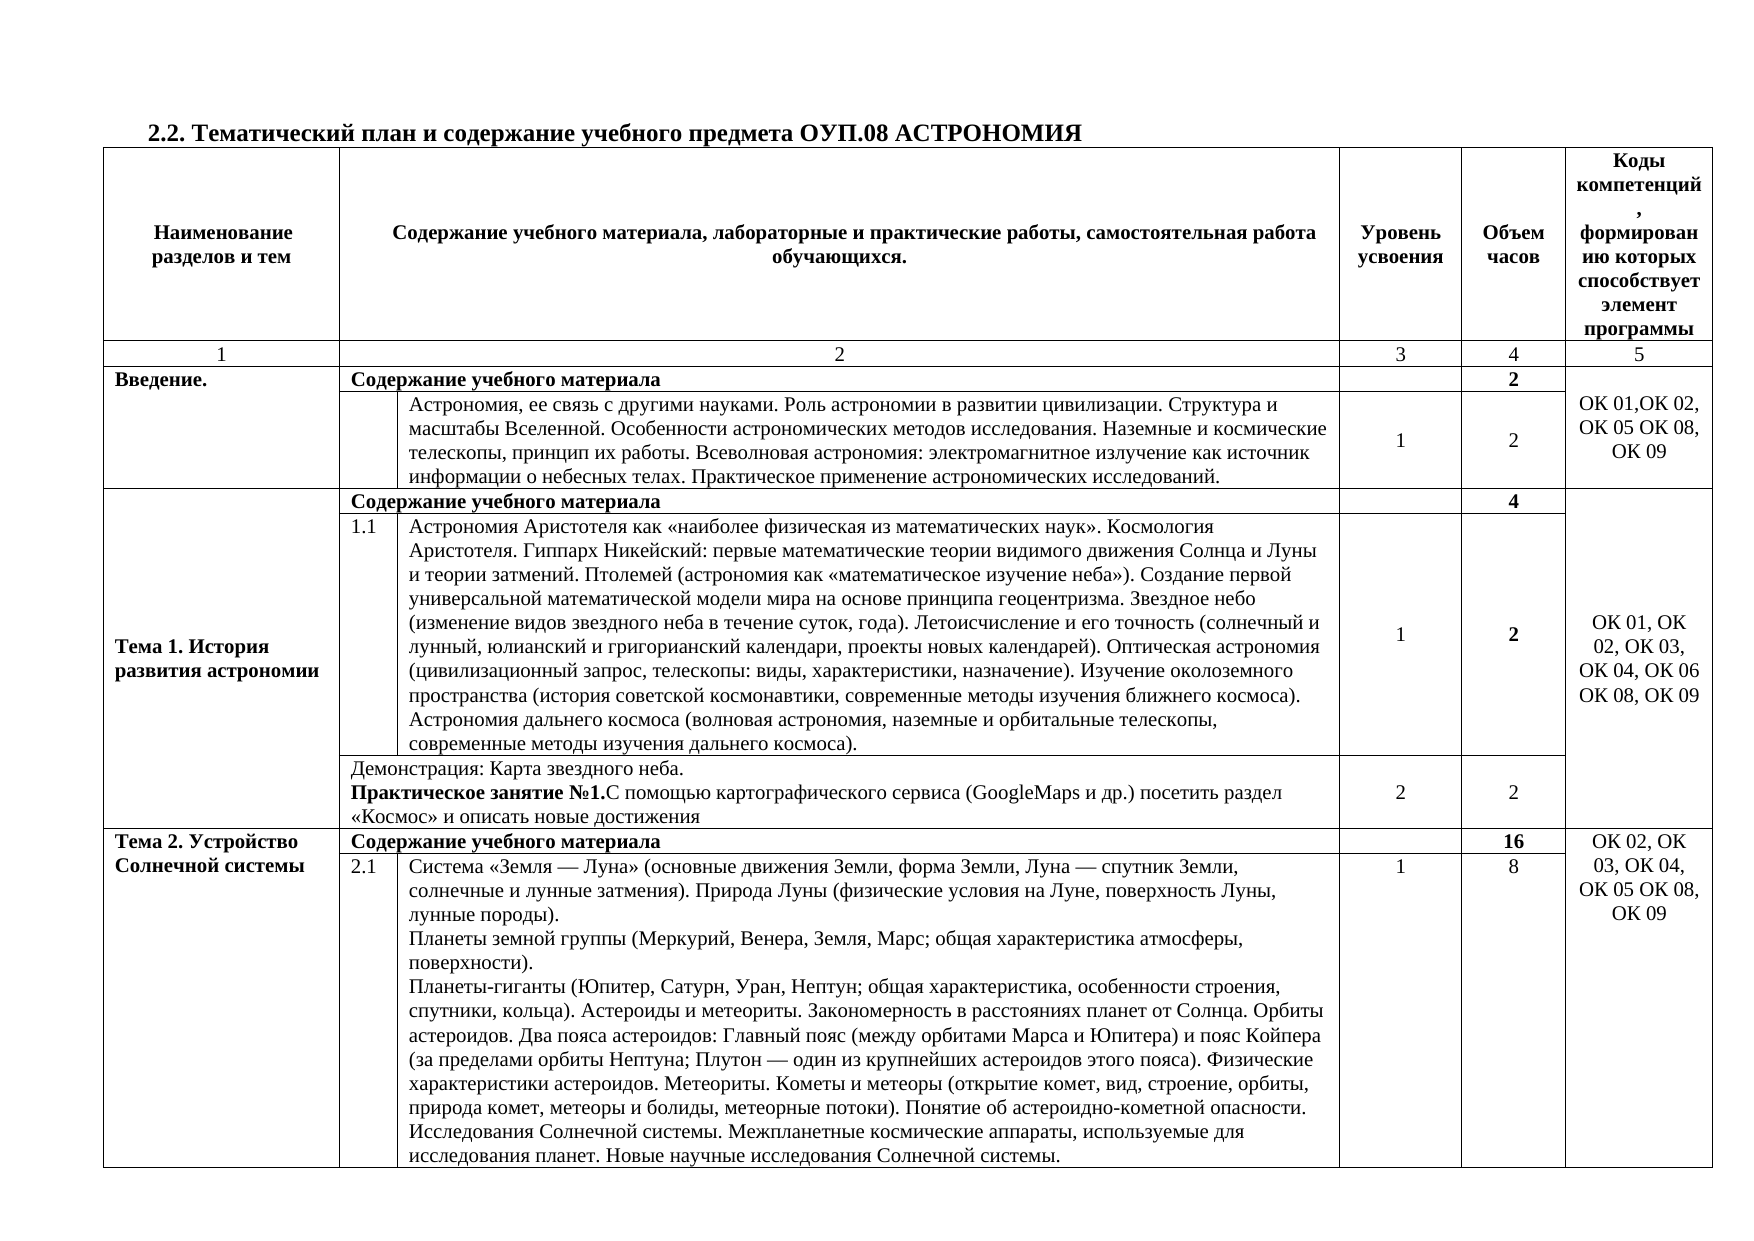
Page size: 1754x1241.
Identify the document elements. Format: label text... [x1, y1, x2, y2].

table_cell [1340, 367, 1461, 391]
table_header Наименование разделов и тем [104, 148, 339, 340]
table_cell 2 [1462, 367, 1565, 391]
table_cell Введение. [104, 367, 339, 488]
table_cell ОК 01, ОК 02, ОК 03, ОК 04, ОК 06 ОК 08, ОК 09 [1566, 489, 1712, 828]
table_cell 2 [1340, 756, 1461, 828]
table_cell [1340, 489, 1461, 513]
table_header Объем часов [1462, 148, 1565, 340]
table_cell 16 [1462, 829, 1565, 853]
table_cell 2 [1462, 756, 1565, 828]
table_cell 1.1 [340, 514, 397, 755]
table_cell 1 [1340, 392, 1461, 488]
table_cell 1 [1340, 514, 1461, 755]
table_cell [1340, 829, 1461, 853]
table_cell 4 [1462, 489, 1565, 513]
table_cell Содержание учебного материала [340, 829, 1339, 853]
table_cell 2 [1462, 392, 1565, 488]
table_header Коды компетенций, формированию которых способствует элемент программы [1566, 148, 1712, 340]
table_cell 2.1 [340, 854, 397, 1167]
table_header Содержание учебного материала, лабораторные и практические работы, самостоятельная работа обучающихся. [340, 148, 1339, 340]
table_cell Тема 1. История развития астрономии [104, 489, 339, 828]
table_cell 3 [1340, 341, 1461, 366]
table_cell Содержание учебного материала [340, 489, 1339, 513]
table_header Уровень усвоения [1340, 148, 1461, 340]
table_cell 5 [1566, 341, 1712, 366]
table_cell ОК 02, ОК 03, ОК 04, ОК 05 ОК 08, ОК 09 [1566, 829, 1712, 1167]
table_cell 2 [340, 341, 1339, 366]
table_cell Астрономия, ее связь с другими науками. Роль астрономии в развитии цивилизации. Структура и масштабы Вселенной. Особенности астрономических методов исследования. Наземные и космические телескопы, принцип их работы. Всеволновая астрономия: электромагнитное излучение как источник информации о небесных телах. Практическое применение астрономических исследований. [398, 392, 1339, 488]
table_cell 4 [1462, 341, 1565, 366]
table_cell 8 [1462, 854, 1565, 1167]
table_cell ОК 01,ОК 02, ОК 05 ОК 08, ОК 09 [1566, 367, 1712, 488]
table_cell Тема 2. Устройство Солнечной системы [104, 829, 339, 1167]
table_cell 1 [104, 341, 339, 366]
table_cell [340, 392, 397, 488]
table_cell Содержание учебного материала [340, 367, 1339, 391]
table_cell Демонстрация: Карта звездного неба. Практическое занятие №1.С помощью картографического сервиса (GoogleMaps и др.) посетить раздел «Космос» и описать новые достижения [340, 756, 1339, 828]
table_cell 2 [1462, 514, 1565, 755]
table_cell Астрономия Аристотеля как «наиболее физическая из математических наук». Космология Аристотеля. Гиппарх Никейский: первые математические теории видимого движения Солнца и Луны и теории затмений. Птолемей (астрономия как «математическое изучение неба»). Создание первой универсальной математической модели мира на основе принципа геоцентризма. Звездное небо (изменение видов звездного неба в течение суток, года). Летоисчисление и его точность (солнечный и лунный, юлианский и григорианский календари, проекты новых календарей). Оптическая астрономия (цивилизационный запрос, телескопы: виды, характеристики, назначение). Изучение околоземного пространства (история советской космонавтики, современные методы изучения ближнего космоса). Астрономия дальнего космоса (волновая астрономия, наземные и орбитальные телескопы, современные методы изучения дальнего космоса). [398, 514, 1339, 755]
text 2.2. Тематический план и содержание учебного предмета ОУП.08 АСТРОНОМИЯ [148, 118, 1665, 147]
table_cell 1 [1340, 854, 1461, 1167]
table_cell Система «Земля — Луна» (основные движения Земли, форма Земли, Луна — спутник Земли, солнечные и лунные затмения). Природа Луны (физические условия на Луне, поверхность Луны, лунные породы). Планеты земной группы (Меркурий, Венера, Земля, Марс; общая характеристика атмосферы, поверхности). Планеты-гиганты (Юпитер, Сатурн, Уран, Нептун; общая характеристика, особенности строения, спутники, кольца). Астероиды и метеориты. Закономерность в расстояниях планет от Солнца. Орбиты астероидов. Два пояса астероидов: Главный пояс (между орбитами Марса и Юпитера) и пояс Койпера (за пределами орбиты Нептуна; Плутон — один из крупнейших астероидов этого пояса). Физические характеристики астероидов. Метеориты. Кометы и метеоры (открытие комет, вид, строение, орбиты, природа комет, метеоры и болиды, метеорные потоки). Понятие об астероидно-кометной опасности. Исследования Солнечной системы. Межпланетные космические аппараты, используемые для исследования планет. Новые научные исследования Солнечной системы. [398, 854, 1339, 1167]
